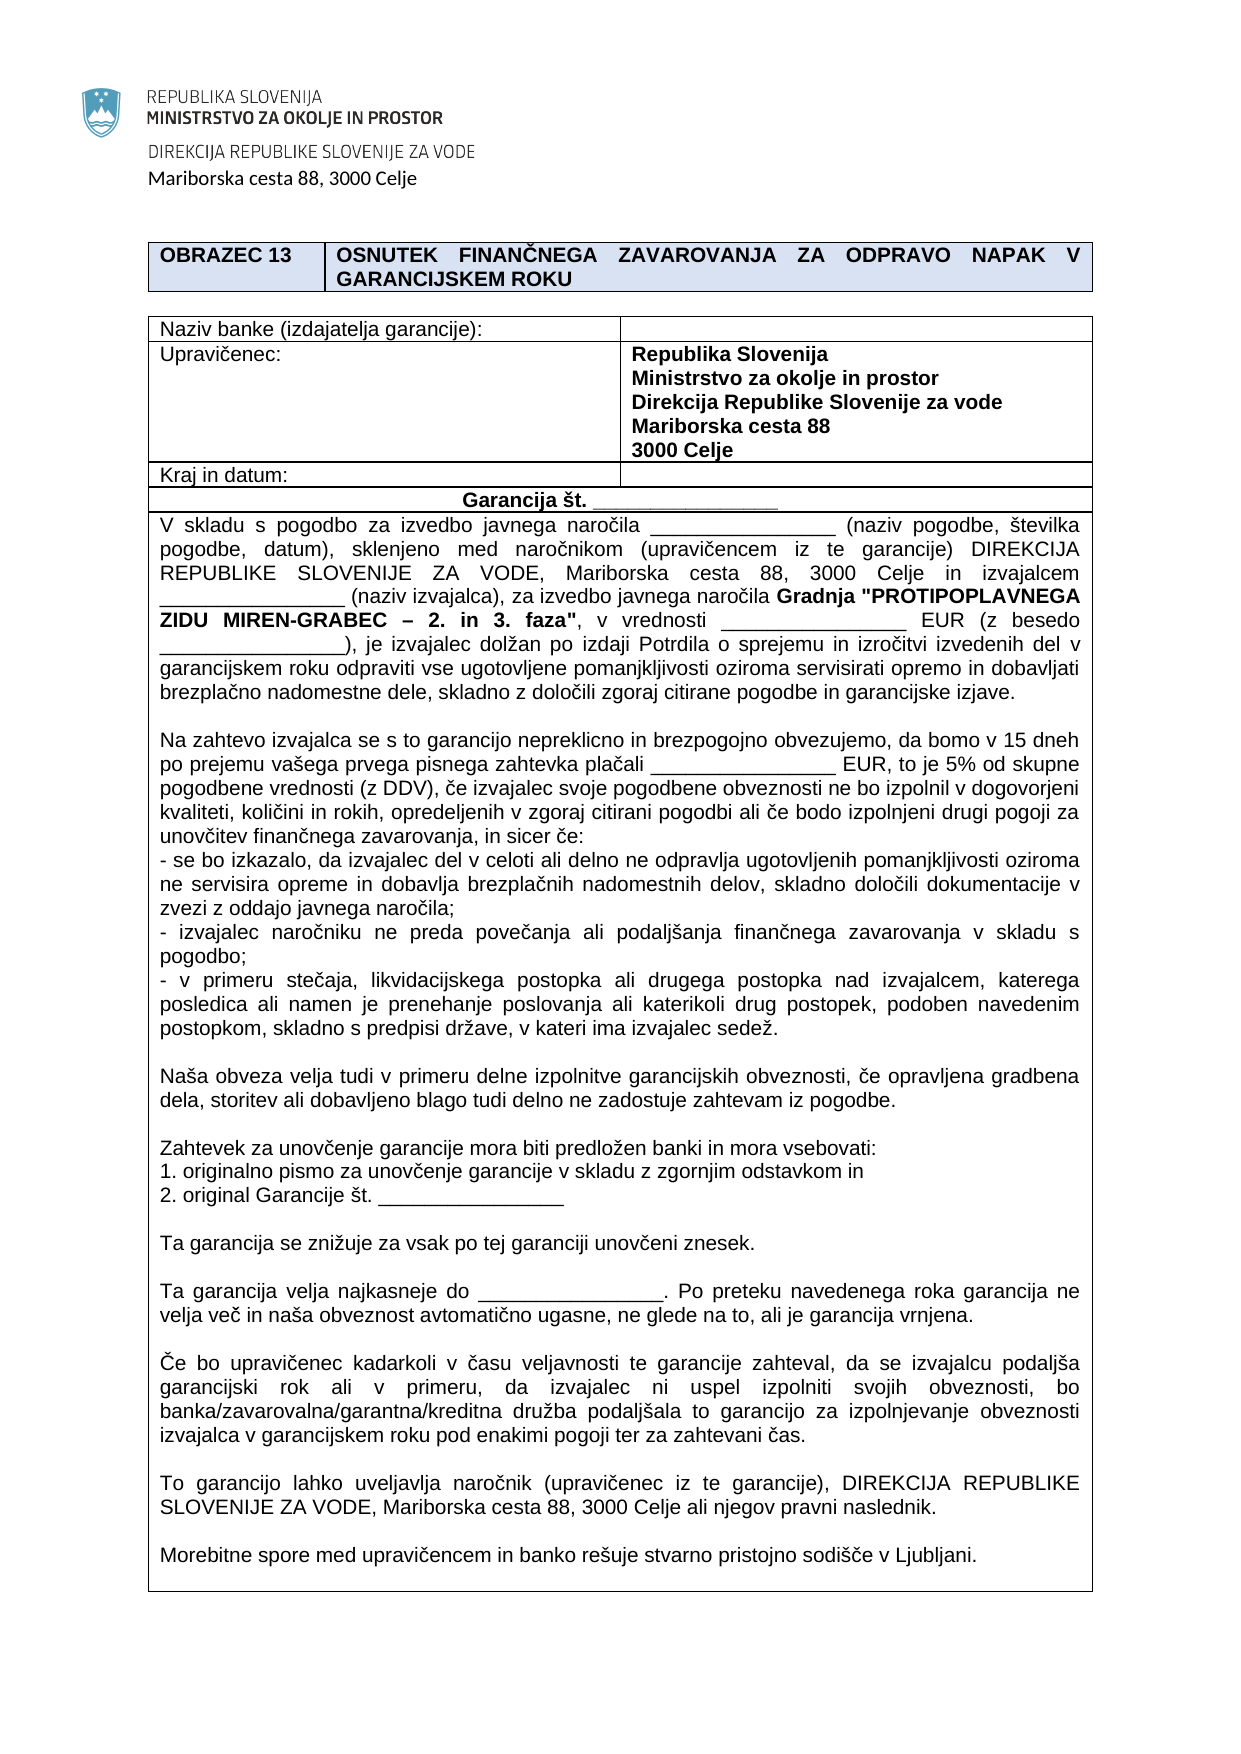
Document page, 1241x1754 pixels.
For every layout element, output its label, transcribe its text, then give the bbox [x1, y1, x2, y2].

table_header OBRAZEC 13 [149, 243, 324, 291]
picture [147, 80, 475, 161]
table_header Naziv banke (izdajatelja garancije): [149, 317, 620, 341]
table_header OSNUTEK FINANČNEGA ZAVAROVANJA ZA ODPRAVO NAPAK V GARANCIJSKEM ROKU [326, 243, 1092, 291]
table_cell Republika Slovenija Ministrstvo za okolje in prostor Direkcija Republike Slovenije za vode Mariborska cesta 88 3000 Celje [621, 342, 1092, 461]
table_cell Kraj in datum: [149, 463, 620, 486]
table_cell Upravičenec: [149, 342, 620, 461]
table_cell Garancija št. ________________ [149, 488, 1092, 511]
table_cell [621, 463, 1092, 486]
picture [80, 87, 122, 139]
table_header [621, 317, 1092, 341]
